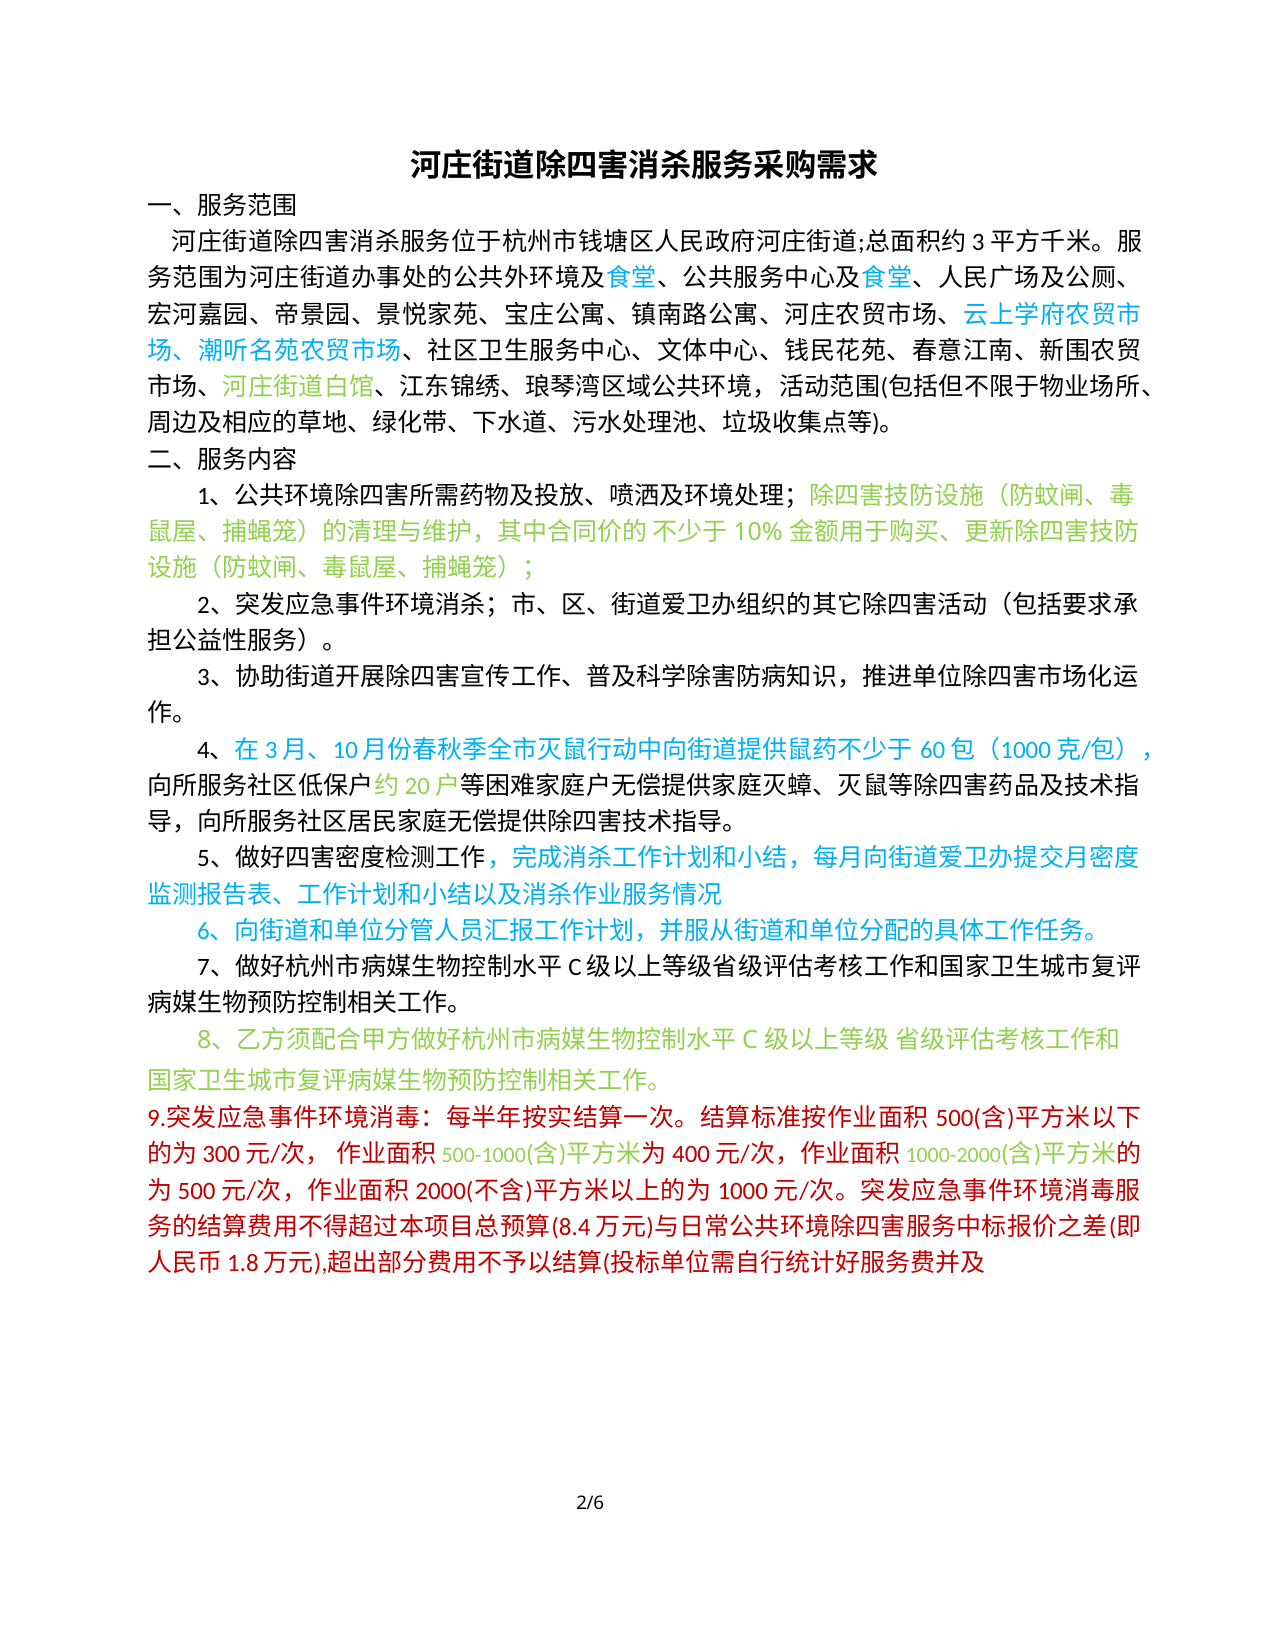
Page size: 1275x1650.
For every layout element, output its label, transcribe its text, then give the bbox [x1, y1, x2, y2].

text 4、在3月、10月份春秋季全市灭鼠行动中向街道提供鼠药不少于60包（1000克/包），向所服务社区低保户约20户等困难家庭户无偿提供家庭灭蟑、灭鼠等除四害药品及技术指导，向所服务社区居民家庭无偿提供除四害技术指导。 [147, 729, 1142, 838]
text 河庄街道除四害消杀服务位于杭州市钱塘区人民政府河庄街道;总面积约3平方千米。服务范围为河庄街道办事处的公共外环境及食堂、公共服务中心及食堂、人民广场及公厕、宏河嘉园、帝景园、景悦家苑、宝庄公寓、镇南路公寓、河庄农贸市场、云上学府农贸市场、潮听名苑农贸市场、社区卫生服务中心、文体中心、钱民花苑、春意江南、新围农贸市场、河庄街道白馆、江东锦绣、琅琴湾区域公共环境，活动范围(包括但不限于物业场所、周边及相应的草地、绿化带、下水道、污水处理池、垃圾收集点等)。 [147, 222, 1142, 439]
text 河庄街道除四害消杀服务采购需求 [147, 140, 1142, 185]
text 3、协助街道开展除四害宣传工作、普及科学除害防病知识，推进单位除四害市场化运作。 [147, 657, 1142, 729]
text 5、做好四害密度检测工作，完成消杀工作计划和小结，每月向街道爱卫办提交月密度监测报告表、工作计划和小结以及消杀作业服务情况 [147, 838, 1142, 910]
text 2、突发应急事件环境消杀；市、区、街道爱卫办组织的其它除四害活动（包括要求承担公益性服务）。 [147, 584, 1142, 657]
text 8、乙方须配合甲方做好杭州市病媒生物控制水平 C 级以上等级 省级评估考核工作和国家卫生城市复评病媒生物预防控制相关工作。 [147, 1019, 1142, 1098]
text 1、公共环境除四害所需药物及投放、喷洒及环境处理；除四害技防设施（防蚊闸、毒鼠屋、捕蝇笼）的清理与维护，其中合同价的 不少于 10% 金额用于购买、更新除四害技防设施（防蚊闸、毒鼠屋、捕蝇笼）； [147, 475, 1142, 584]
text 7、做好杭州市病媒生物控制水平C级以上等级省级评估考核工作和国家卫生城市复评病媒生物预防控制相关工作。 [147, 947, 1142, 1019]
text 6、向街道和单位分管人员汇报工作计划，并服从街道和单位分配的具体工作任务。 [147, 910, 1142, 947]
text 一、服务范围 [147, 185, 1142, 222]
text 二、服务内容 [147, 439, 1142, 475]
text 9.突发应急事件环境消毒：每半年按实结算一次。结算标准按作业面积500(含)平方米以下的为300元/次， 作业面积500-1000(含)平方米为400元/次，作业面积1000-2000(含)平方米的为500元/次，作业面积2000(不含)平方米以上的为1000元/次。突发应急事件环境消毒服务的结算费用不得超过本项目总预算(8.4万元)与日常公共环境除四害服务中标报价之差(即人民币1.8万元),超出部分费用不予以结算(投标单位需自行统计好服务费并及 [147, 1098, 1142, 1279]
